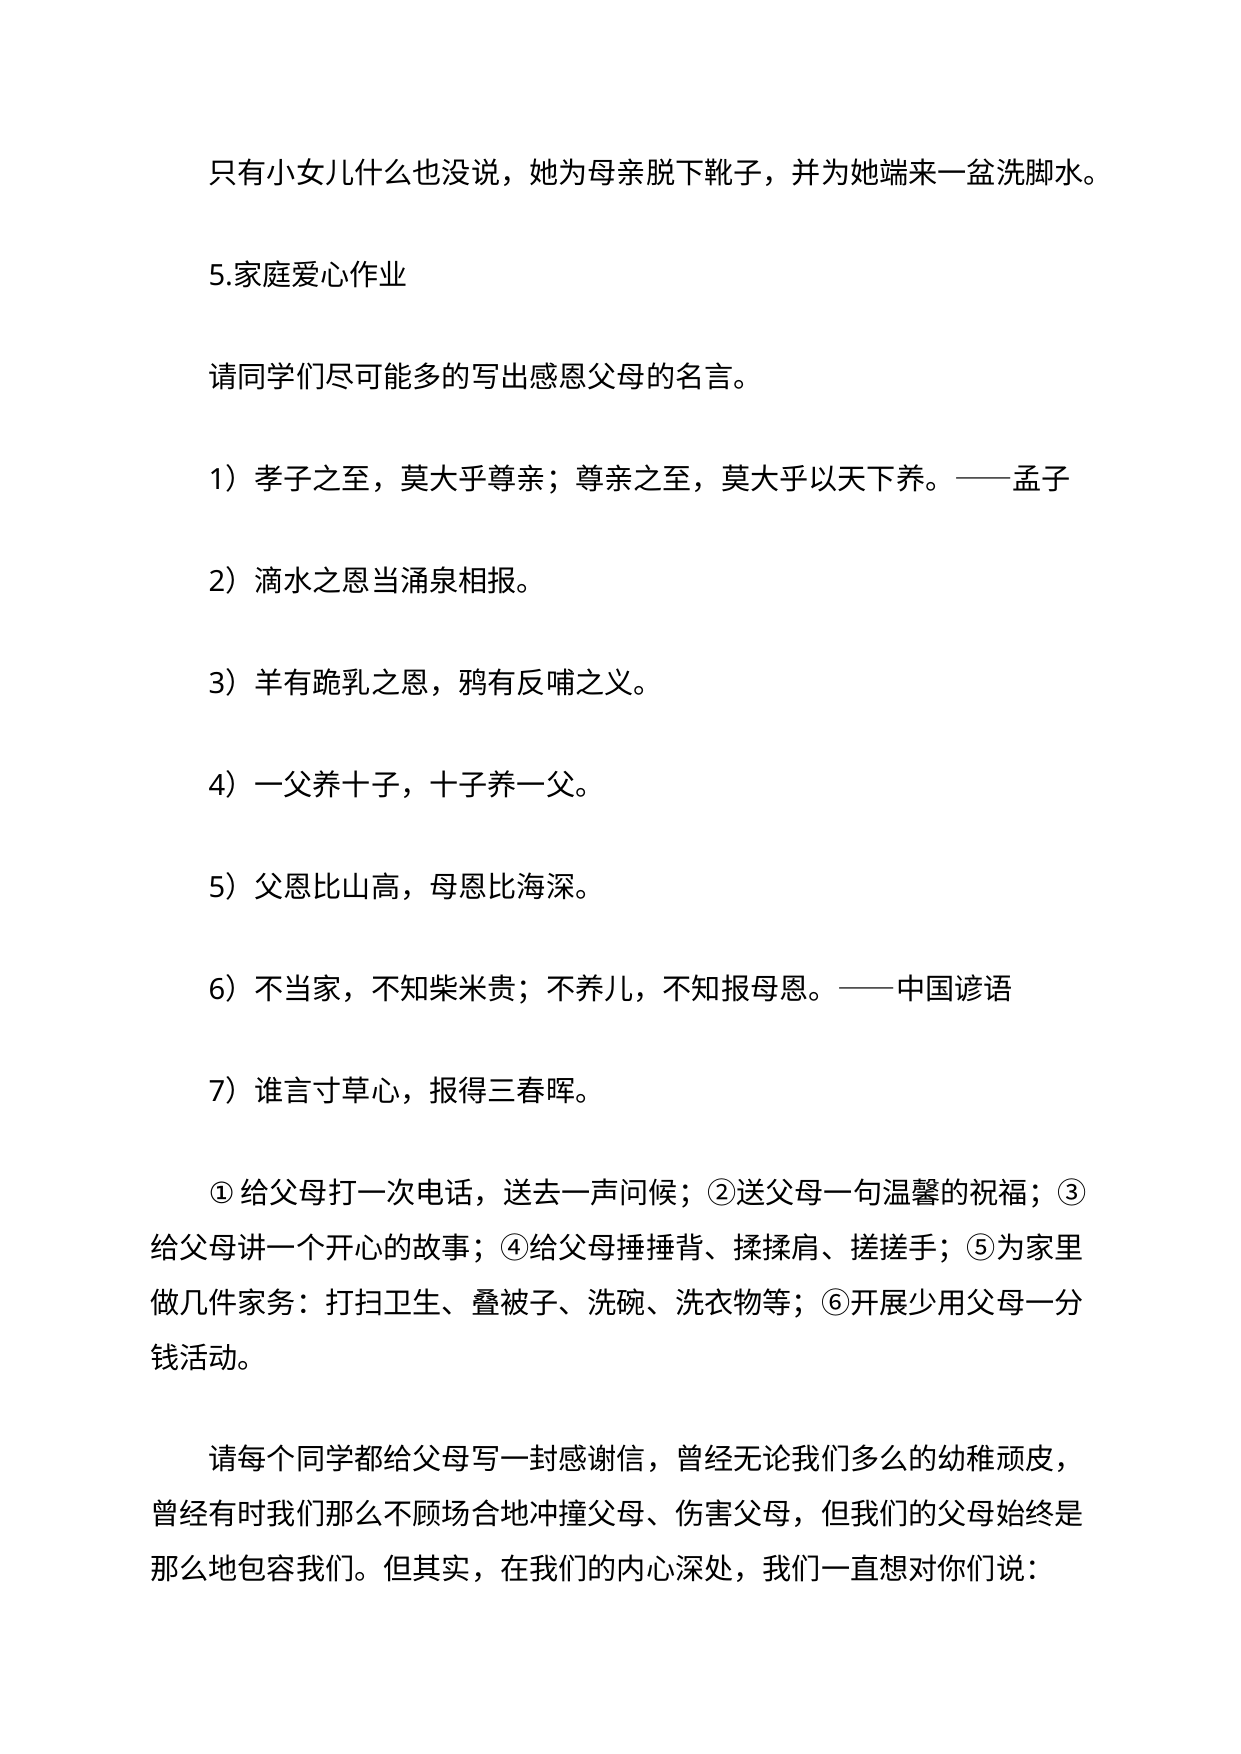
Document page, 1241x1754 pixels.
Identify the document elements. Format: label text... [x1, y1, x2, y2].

text 1）孝子之至，莫大乎尊亲；尊亲之至，莫大乎以天下养。——孟子 [150, 456, 1090, 498]
text 请同学们尽可能多的写出感恩父母的名言。 [150, 354, 1090, 396]
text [150, 1436, 1090, 1588]
text 5）父恩比山高，母恩比海深。 [150, 863, 1090, 906]
text 只有小女儿什么也没说，她为母亲脱下靴子，并为她端来一盆洗脚水。 [150, 150, 1090, 192]
text 5.家庭爱心作业 [150, 252, 1090, 294]
text ①给父母打一次电话，送去一声问候；②送父母一句温馨的祝福；③给父母讲一个开心的故事；④给父母捶捶背、揉揉肩、搓搓手；⑤为家里做几件家务：打扫卫生、叠被子、洗碗、洗衣物等；⑥开展少用父母一分钱活动。 [150, 1169, 1090, 1376]
text 6）不当家，不知柴米贵；不养儿，不知报母恩。——中国谚语 [150, 965, 1090, 1008]
text 2）滴水之恩当涌泉相报。 [150, 557, 1090, 600]
text 7）谁言寸草心，报得三春晖。 [150, 1067, 1090, 1110]
text 3）羊有跪乳之恩，鸦有反哺之义。 [150, 659, 1090, 702]
text 4）一父养十子，十子养一父。 [150, 761, 1090, 804]
